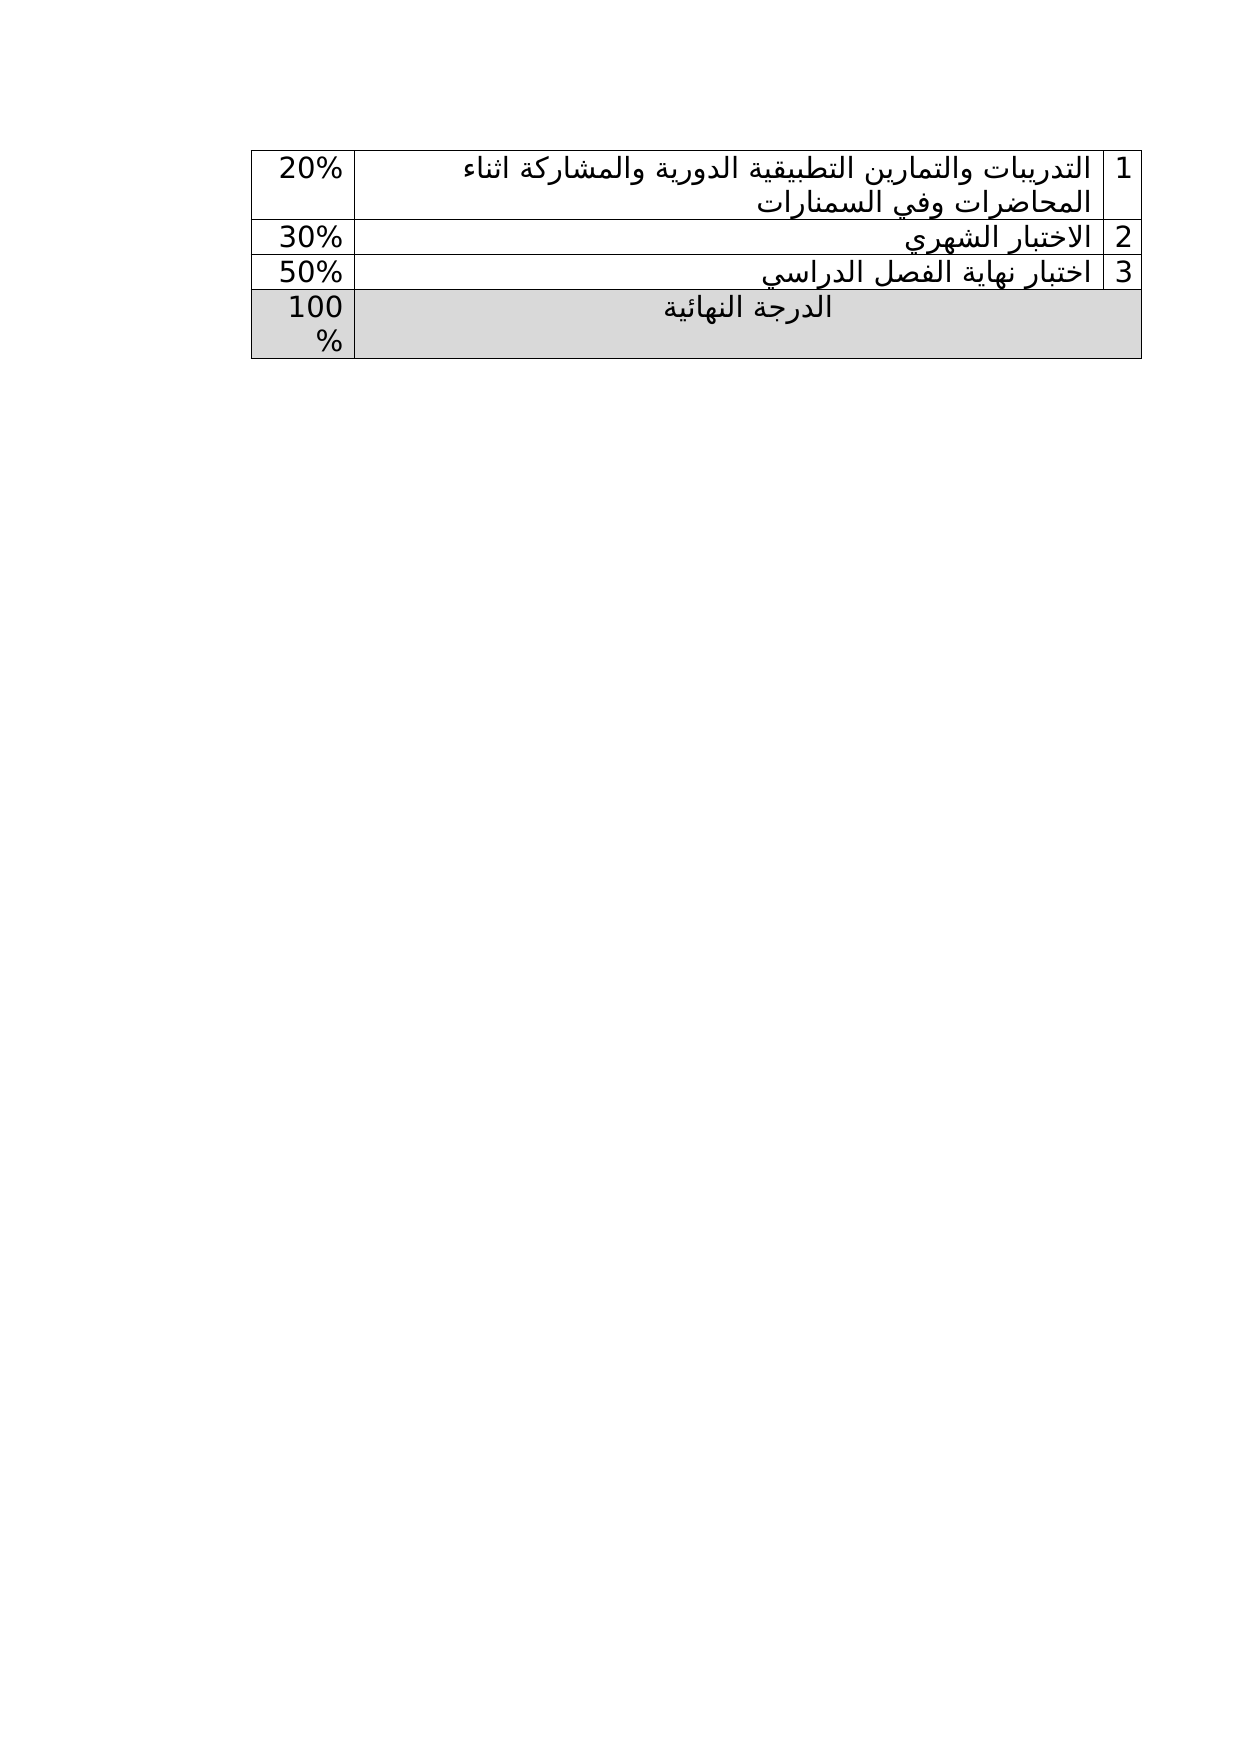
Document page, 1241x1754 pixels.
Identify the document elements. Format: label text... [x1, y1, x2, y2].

table_cell 3 [1104, 255, 1141, 289]
table_cell 2 [1104, 220, 1141, 254]
table_header 1 [1104, 151, 1141, 219]
table_cell 100% [252, 290, 354, 358]
table_header التدريبات والتمارين التطبيقية الدورية والمشاركة اثناء المحاضرات وفي السمنارات [355, 151, 1103, 219]
table_cell الاختبار الشهري [355, 220, 1103, 254]
table_cell 30% [252, 220, 354, 254]
table_cell 50% [252, 255, 354, 289]
table_cell الدرجة النهائية [355, 290, 1141, 358]
table_header 20% [252, 151, 354, 219]
table_cell اختبار نهاية الفصل الدراسي [355, 255, 1103, 289]
